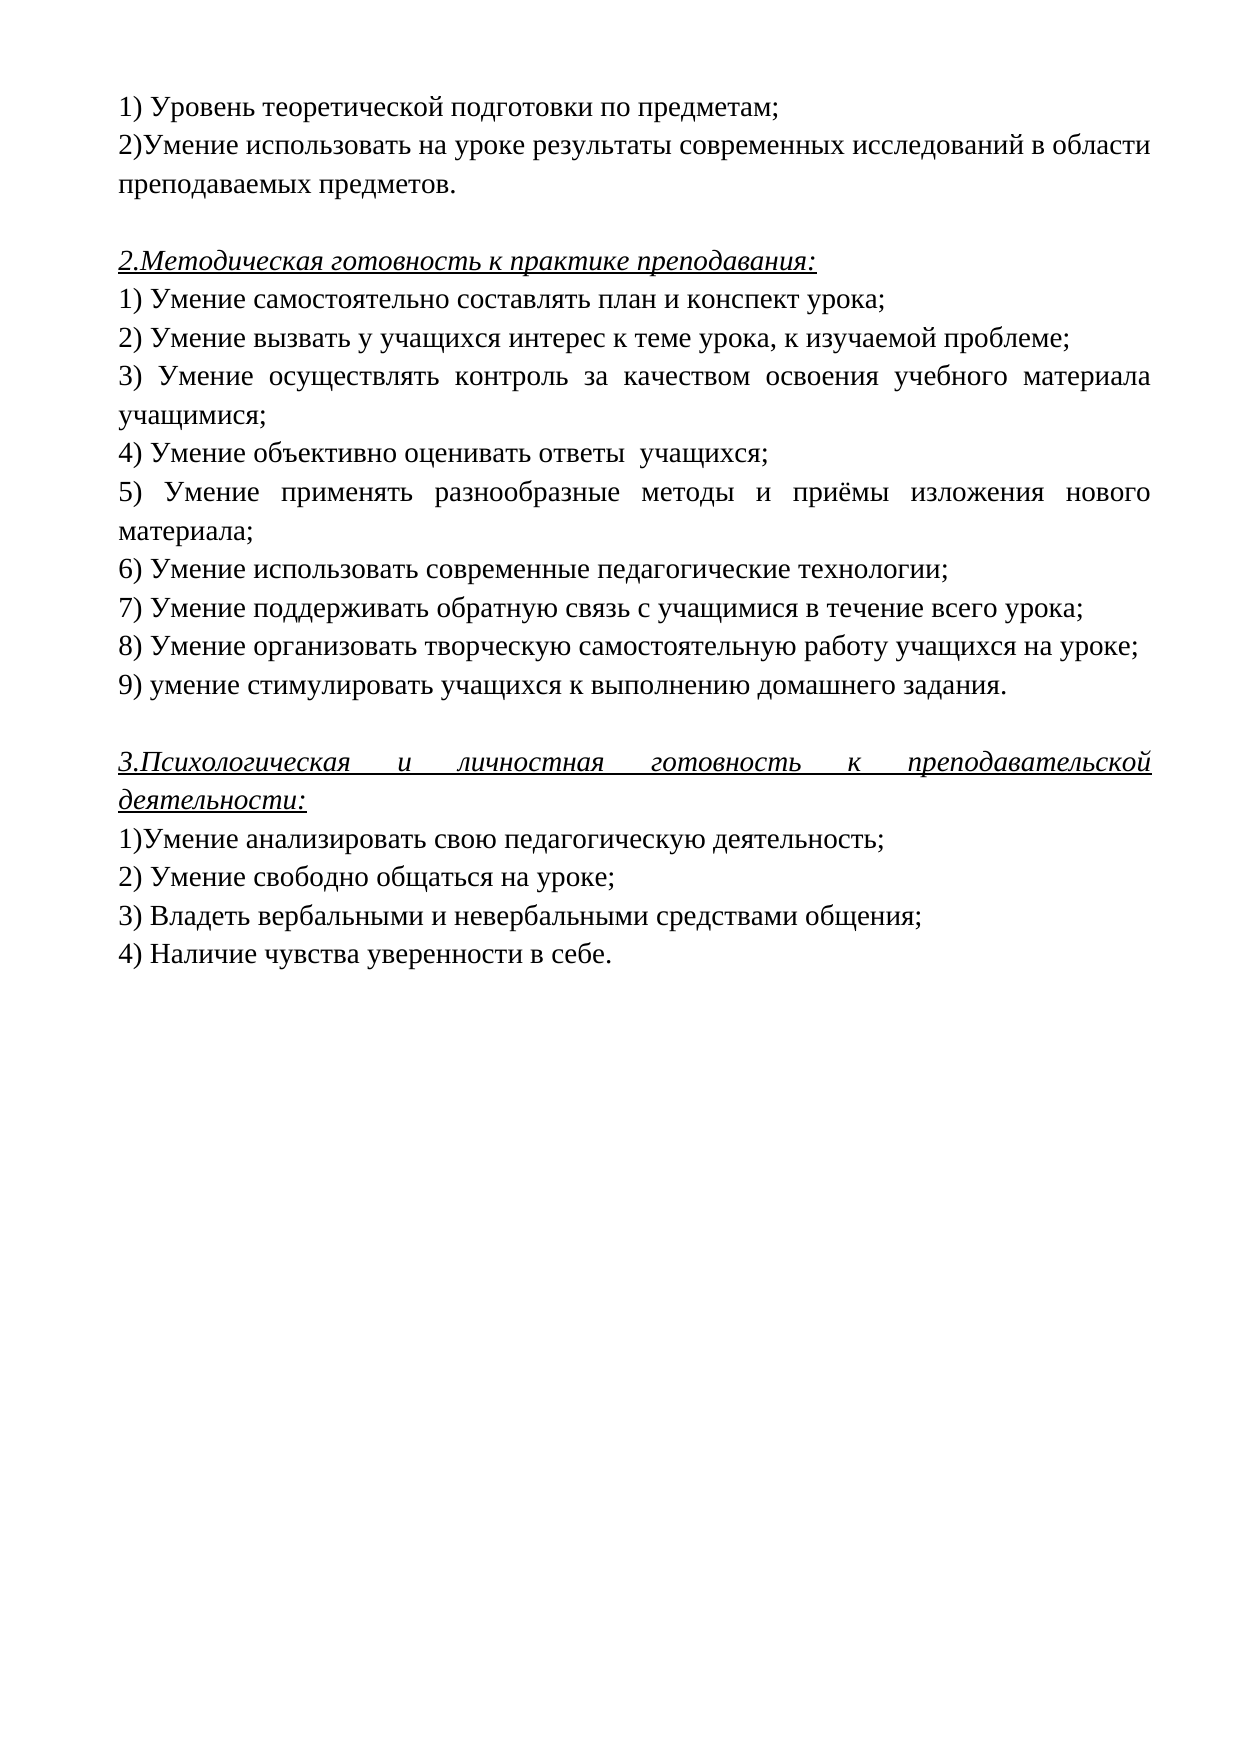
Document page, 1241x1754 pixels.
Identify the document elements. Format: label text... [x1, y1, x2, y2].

list 3) Умение осуществлять контроль за качеством освоения учебного материала учащимися; [118, 358, 1152, 431]
list 2) Умение вызвать у учащихся интерес к теме урока, к изучаемой проблеме; [118, 320, 1152, 353]
list 8) Умение организовать творческую самостоятельную работу учащихся на уроке; [118, 628, 1152, 662]
list 1)Умение анализировать свою педагогическую деятельность; [118, 821, 1152, 854]
list 9) умение стимулировать учащихся к выполнению домашнего задания. [118, 667, 1152, 700]
list 3.Психологическая и личностная готовность к преподавательской деятельности: [118, 775, 1152, 816]
list 4) Наличие чувства уверенности в себе. [118, 937, 1152, 970]
list 7) Умение поддерживать обратную связь с учащимися в течение всего урока; [118, 590, 1152, 623]
list 6) Умение использовать современные педагогические технологии; [118, 551, 1152, 585]
list 5) Умение применять разнообразные методы и приёмы изложения нового материала; [118, 474, 1152, 546]
list 2.Методическая готовность к практике преподавания: [118, 243, 1152, 276]
list 3) Владеть вербальными и невербальными средствами общения; [118, 898, 1152, 932]
list 1) Уровень теоретической подготовки по предметам; [118, 89, 1152, 122]
list 2)Умение использовать на уроке результаты современных исследований в области преподаваемых предметов. [118, 127, 1152, 199]
list 2) Умение свободно общаться на уроке; [118, 859, 1152, 893]
list 1) Умение самостоятельно составлять план и конспект урока; [118, 281, 1152, 315]
list 4) Умение объективно оценивать ответы учащихся; [118, 436, 1152, 469]
list 3.Психологическая и личностная готовность к преподавательской деятельности: [118, 744, 1152, 773]
